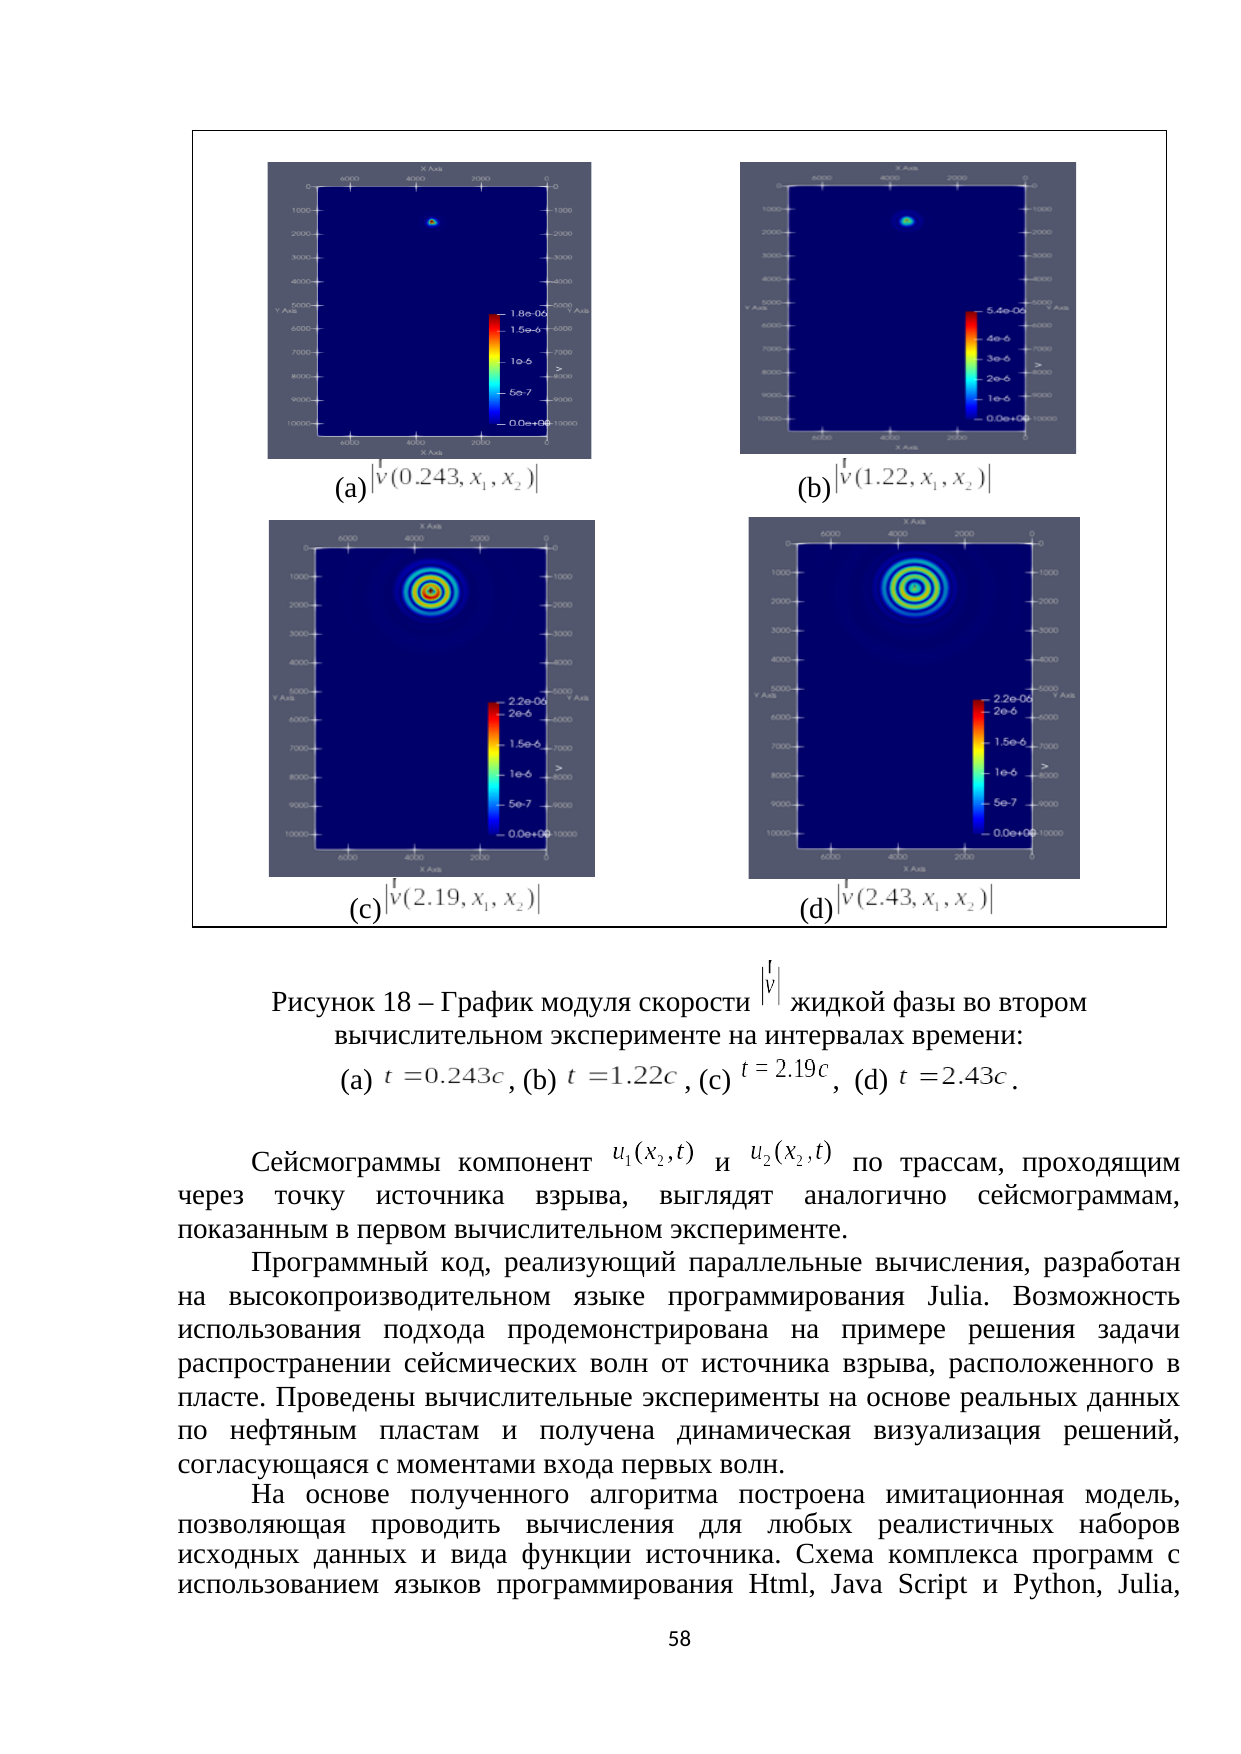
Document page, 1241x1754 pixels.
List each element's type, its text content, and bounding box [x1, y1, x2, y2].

picture [740, 162, 1077, 454]
text Рисунок 18 – График модуля скорости жидкой фазы во втором вычислительном эксперименте на интервалах времени: [177, 961, 1181, 1051]
picture [267, 162, 592, 459]
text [177, 1479, 1181, 1600]
text Сейсмограммы компонент и по трассам, проходящим через точку источника взрыва, выглядят аналогично сейсмограммам, показанным в первом вычислительном эксперименте. [177, 1132, 1181, 1244]
text (a) , (b) , (c) , (d) . [177, 1051, 1181, 1096]
picture [748, 517, 1080, 879]
text Программный код, реализующий параллельные вычисления, разработан на высокопроизводительном языке программирования Julia. Возможность использования подхода продемонстрирована на примере решения задачи распространении сейсмических волн от источника взрыва, расположенного в пласте. Проведены вычислительные эксперименты на основе реальных данных по нефтяным пластам и получена динамическая визуализация решений, согласующаяся с моментами входа первых волн. [177, 1244, 1181, 1479]
picture [268, 520, 595, 877]
table_header (a) (b) (c) (d) [193, 131, 1166, 926]
